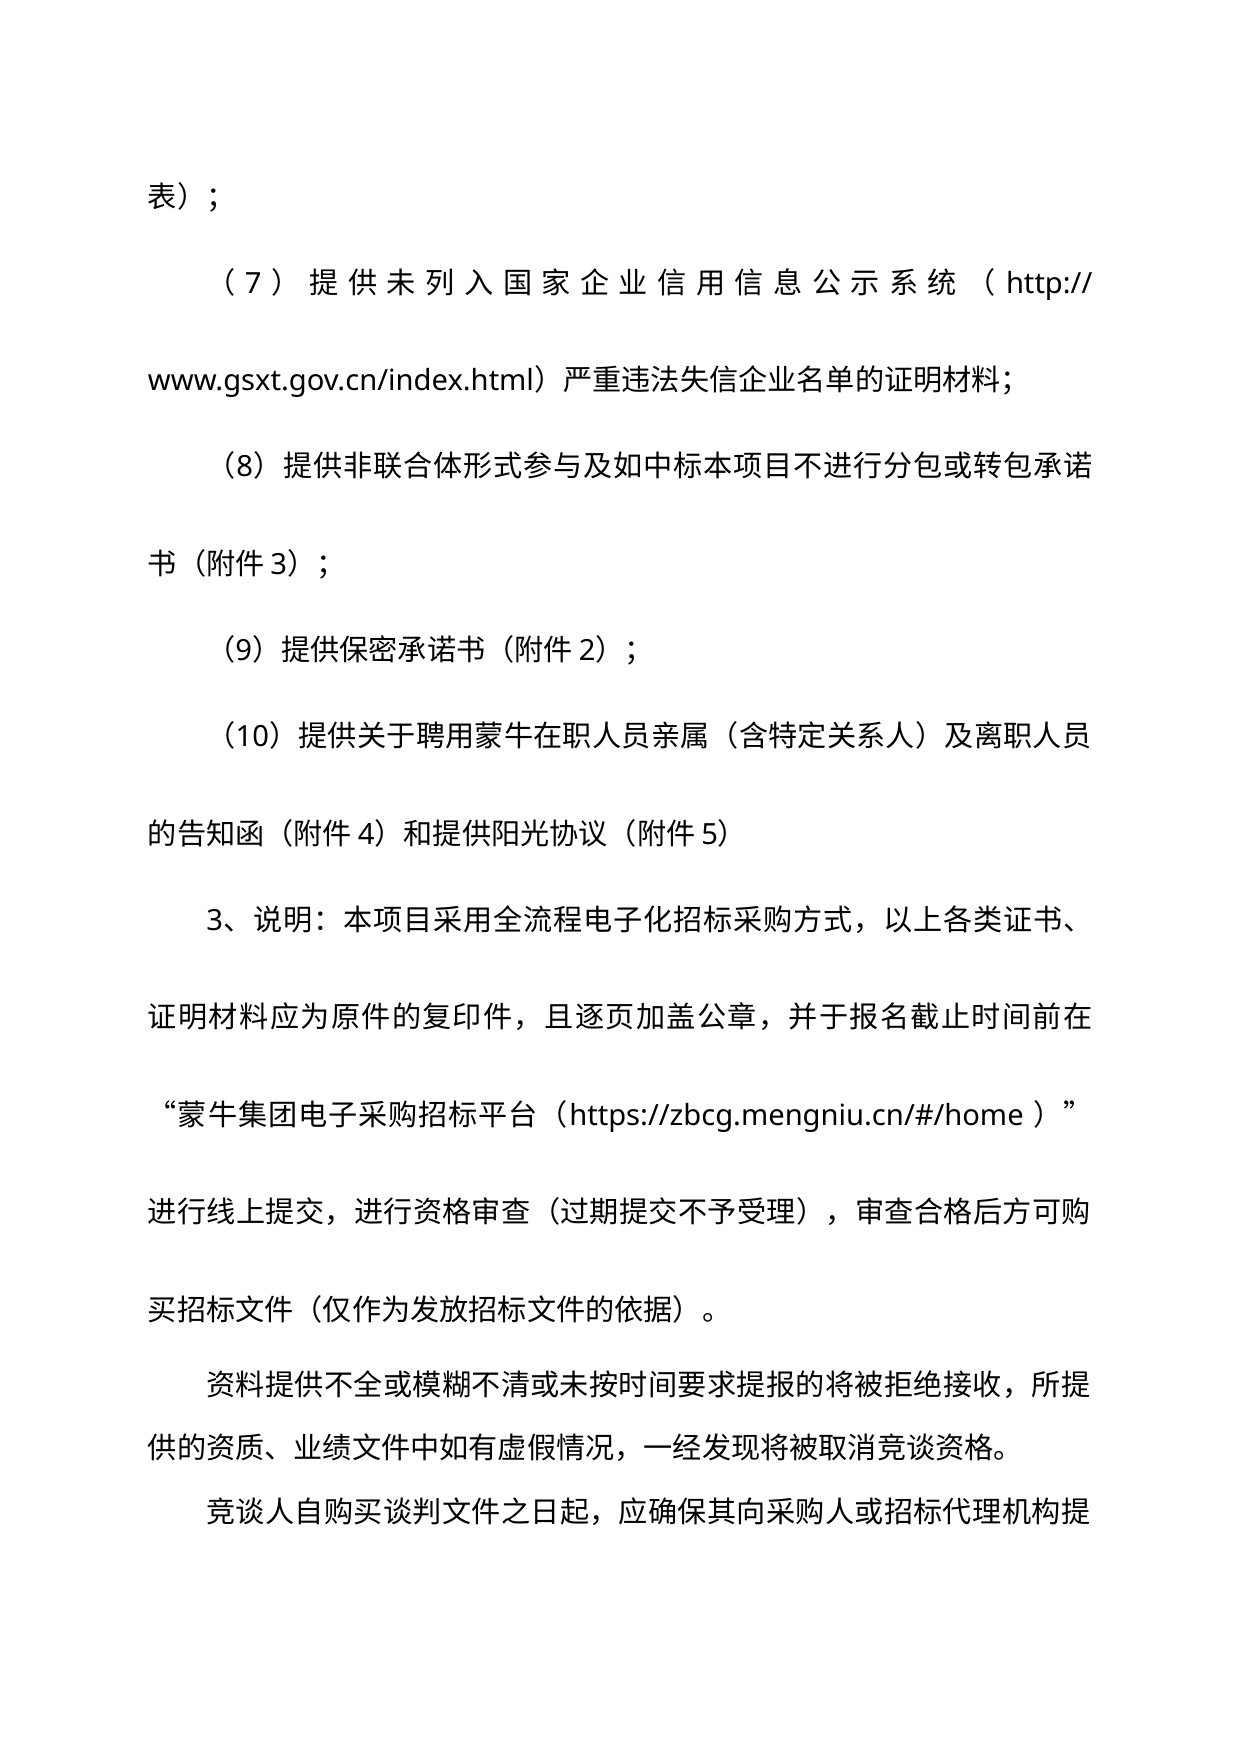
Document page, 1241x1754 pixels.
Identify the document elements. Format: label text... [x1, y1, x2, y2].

text （10）提供关于聘用蒙牛在职人员亲属（含特定关系人）及离职人员的告知函（附件4）和提供阳光协议（附件5） [148, 702, 1093, 864]
text （7）提供未列入国家企业信用信息公示系统（http://www.gsxt.gov.cn/index.html）严重违法失信企业名单的证明材料； [148, 248, 1093, 411]
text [148, 1488, 1093, 1531]
text （8）提供非联合体形式参与及如中标本项目不进行分包或转包承诺书（附件3）； [148, 432, 1093, 594]
text （9）提供保密承诺书（附件2）； [148, 615, 1093, 680]
text 3、说明：本项目采用全流程电子化招标采购方式，以上各类证书、证明材料应为原件的复印件，且逐页加盖公章，并于报名截止时间前在“蒙牛集团电子采购招标平台（https://zbcg.mengniu.cn/#/home ）”进行线上提交，进行资格审查（过期提交不予受理），审查合格后方可购买招标文件（仅作为发放招标文件的依据）。 [148, 885, 1093, 1340]
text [148, 162, 1093, 227]
text 资料提供不全或模糊不清或未按时间要求提报的将被拒绝接收，所提供的资质、业绩文件中如有虚假情况，一经发现将被取消竞谈资格。 [148, 1361, 1093, 1467]
